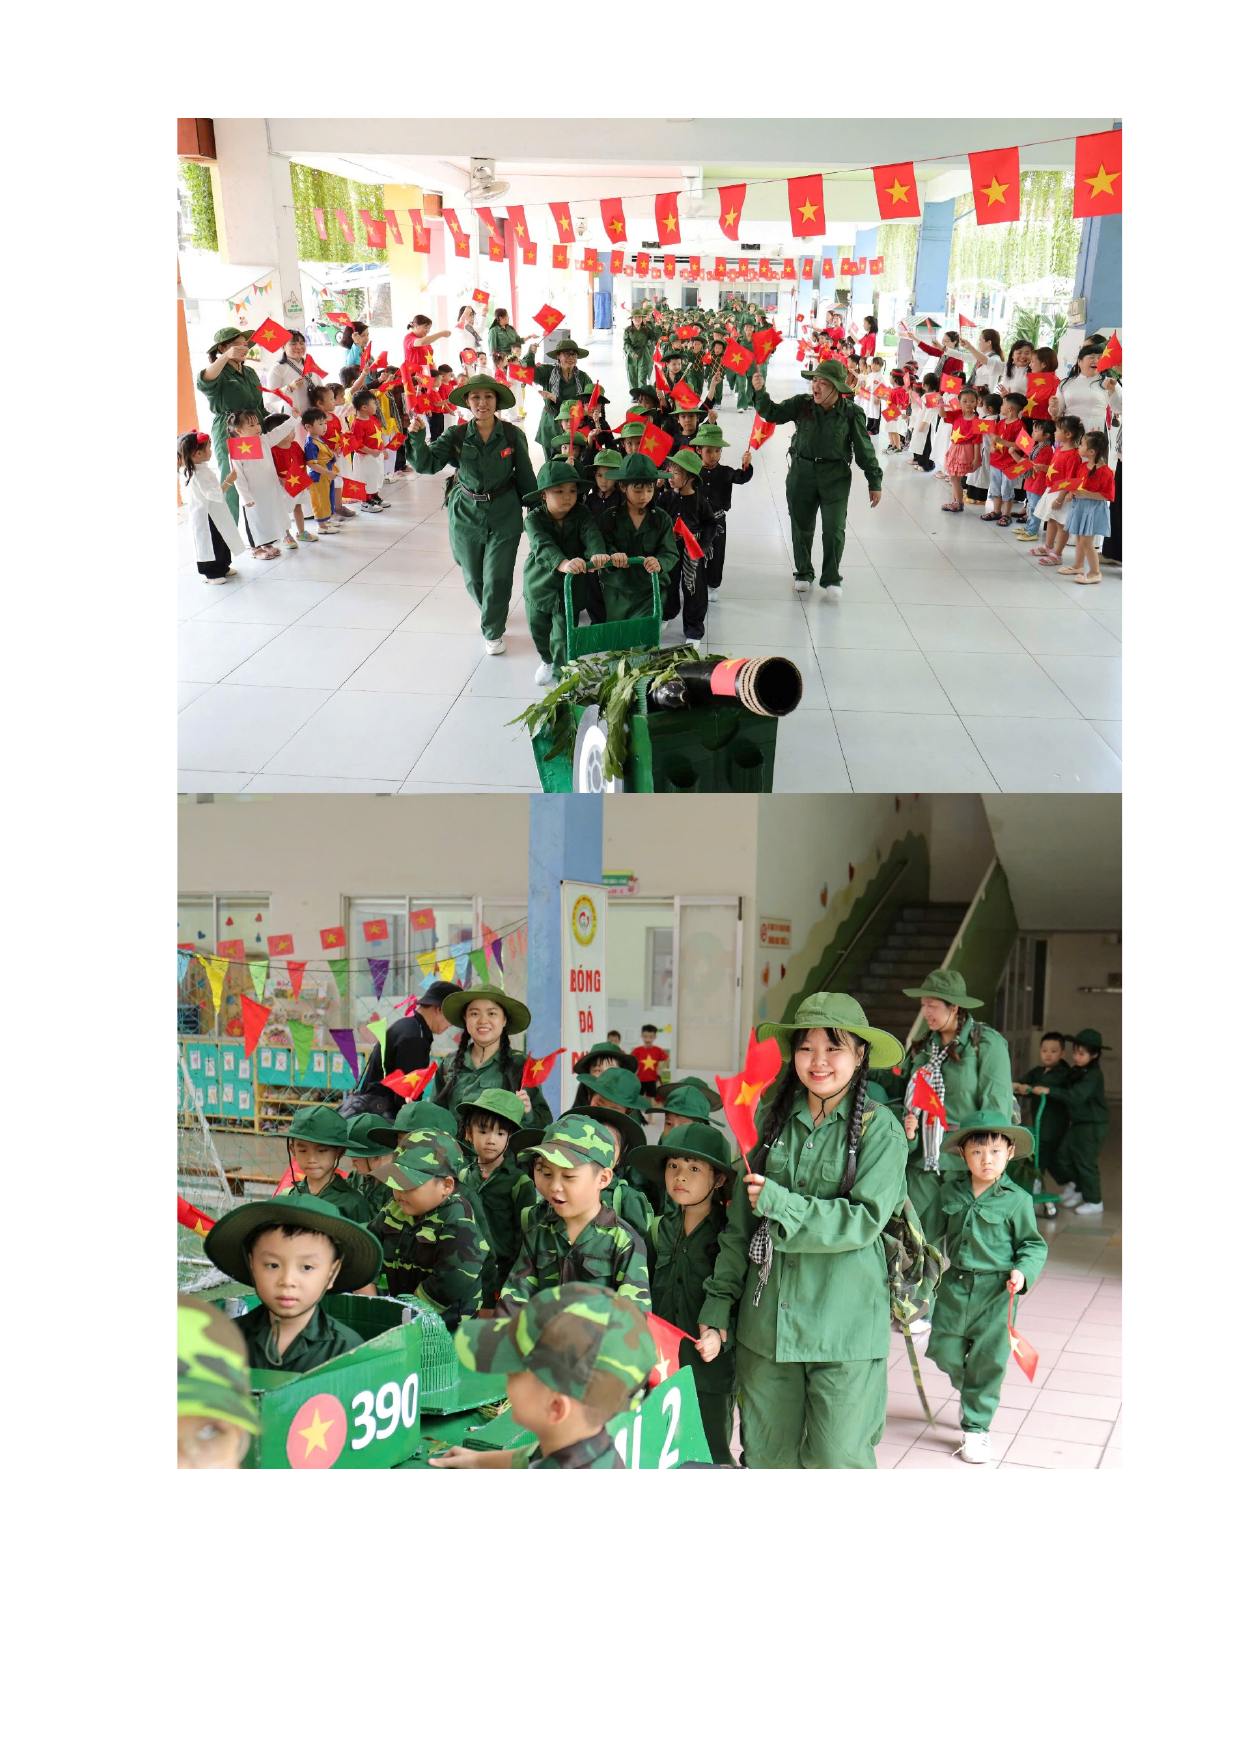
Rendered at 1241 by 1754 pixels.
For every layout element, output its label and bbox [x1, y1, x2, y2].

picture [177, 118, 1123, 1469]
